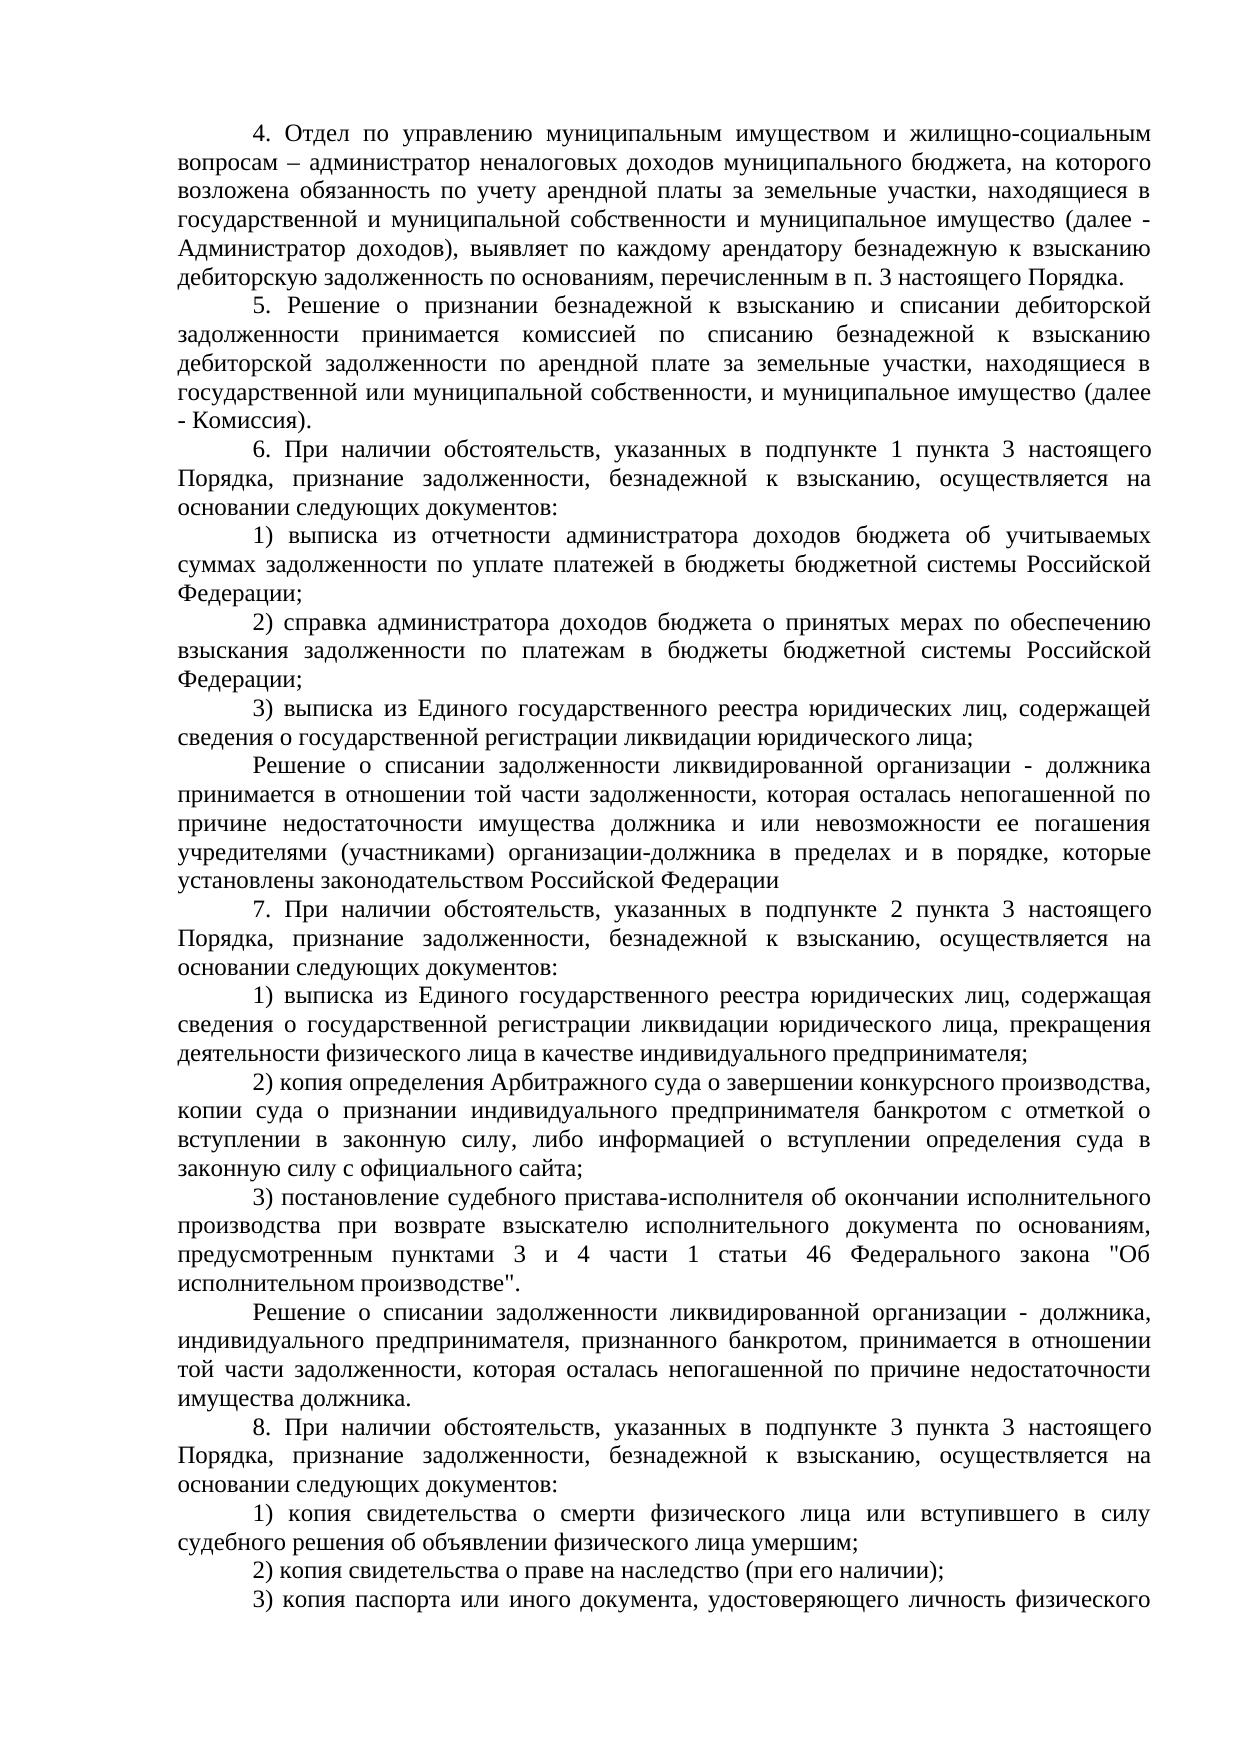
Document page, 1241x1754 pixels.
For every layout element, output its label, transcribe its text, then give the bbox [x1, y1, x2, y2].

text 4. Отдел по управлению муниципальным имуществом и жилищно-социальным вопросам – администратор неналоговых доходов муниципального бюджета, на которого возложена обязанность по учету арендной платы за земельные участки, находящиеся в государственной и муниципальной собственности и муниципальное имущество (далее - Администратор доходов), выявляет по каждому арендатору безнадежную к взысканию дебиторскую задолженность по основаниям, перечисленным в п. 3 настоящего Порядка. [177, 118, 1152, 291]
text 6. При наличии обстоятельств, указанных в подпункте 1 пункта 3 настоящего Порядка, признание задолженности, безнадежной к взысканию, осуществляется на основании следующих документов: [177, 434, 1152, 521]
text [177, 1584, 1152, 1613]
text 2) копия определения Арбитражного суда о завершении конкурсного производства, копии суда о признании индивидуального предпринимателя банкротом с отметкой о вступлении в законную силу, либо информацией о вступлении определения суда в законную силу с официального сайта; [177, 1067, 1152, 1182]
text 2) справка администратора доходов бюджета о принятых мерах по обеспечению взыскания задолженности по платежам в бюджеты бюджетной системы Российской Федерации; [177, 607, 1152, 693]
text 5. Решение о признании безнадежной к взысканию и списании дебиторской задолженности принимается комиссией по списанию безнадежной к взысканию дебиторской задолженности по арендной плате за земельные участки, находящиеся в государственной или муниципальной собственности, и муниципальное имущество (далее - Комиссия). [177, 291, 1152, 434]
text 3) выписка из Единого государственного реестра юридических лиц, содержащей сведения о государственной регистрации ликвидации юридического лица; [177, 693, 1152, 751]
text 7. При наличии обстоятельств, указанных в подпункте 2 пункта 3 настоящего Порядка, признание задолженности, безнадежной к взысканию, осуществляется на основании следующих документов: [177, 894, 1152, 981]
text 3) постановление судебного пристава-исполнителя об окончании исполнительного производства при возврате взыскателю исполнительного документа по основаниям, предусмотренным пунктами 3 и 4 части 1 статьи 46 Федерального закона "Об исполнительном производстве". [177, 1182, 1152, 1297]
text 1) выписка из отчетности администратора доходов бюджета об учитываемых суммах задолженности по уплате платежей в бюджеты бюджетной системы Российской Федерации; [177, 521, 1152, 607]
text 1) копия свидетельства о смерти физического лица или вступившего в силу судебного решения об объявлении физического лица умершим; [177, 1498, 1152, 1556]
text Решение о списании задолженности ликвидированной организации - должника, индивидуального предпринимателя, признанного банкротом, принимается в отношении той части задолженности, которая осталась непогашенной по причине недостаточности имущества должника. [177, 1297, 1152, 1412]
text 8. При наличии обстоятельств, указанных в подпункте 3 пункта 3 настоящего Порядка, признание задолженности, безнадежной к взысканию, осуществляется на основании следующих документов: [177, 1412, 1152, 1498]
text 2) копия свидетельства о праве на наследство (при его наличии); [177, 1556, 1152, 1584]
text Решение о списании задолженности ликвидированной организации - должника принимается в отношении той части задолженности, которая осталась непогашенной по причине недостаточности имущества должника и или невозможности ее погашения учредителями (участниками) организации-должника в пределах и в порядке, которые установлены законодательством Российской Федерации [177, 751, 1152, 894]
text 1) выписка из Единого государственного реестра юридических лиц, содержащая сведения о государственной регистрации ликвидации юридического лица, прекращения деятельности физического лица в качестве индивидуального предпринимателя; [177, 981, 1152, 1067]
